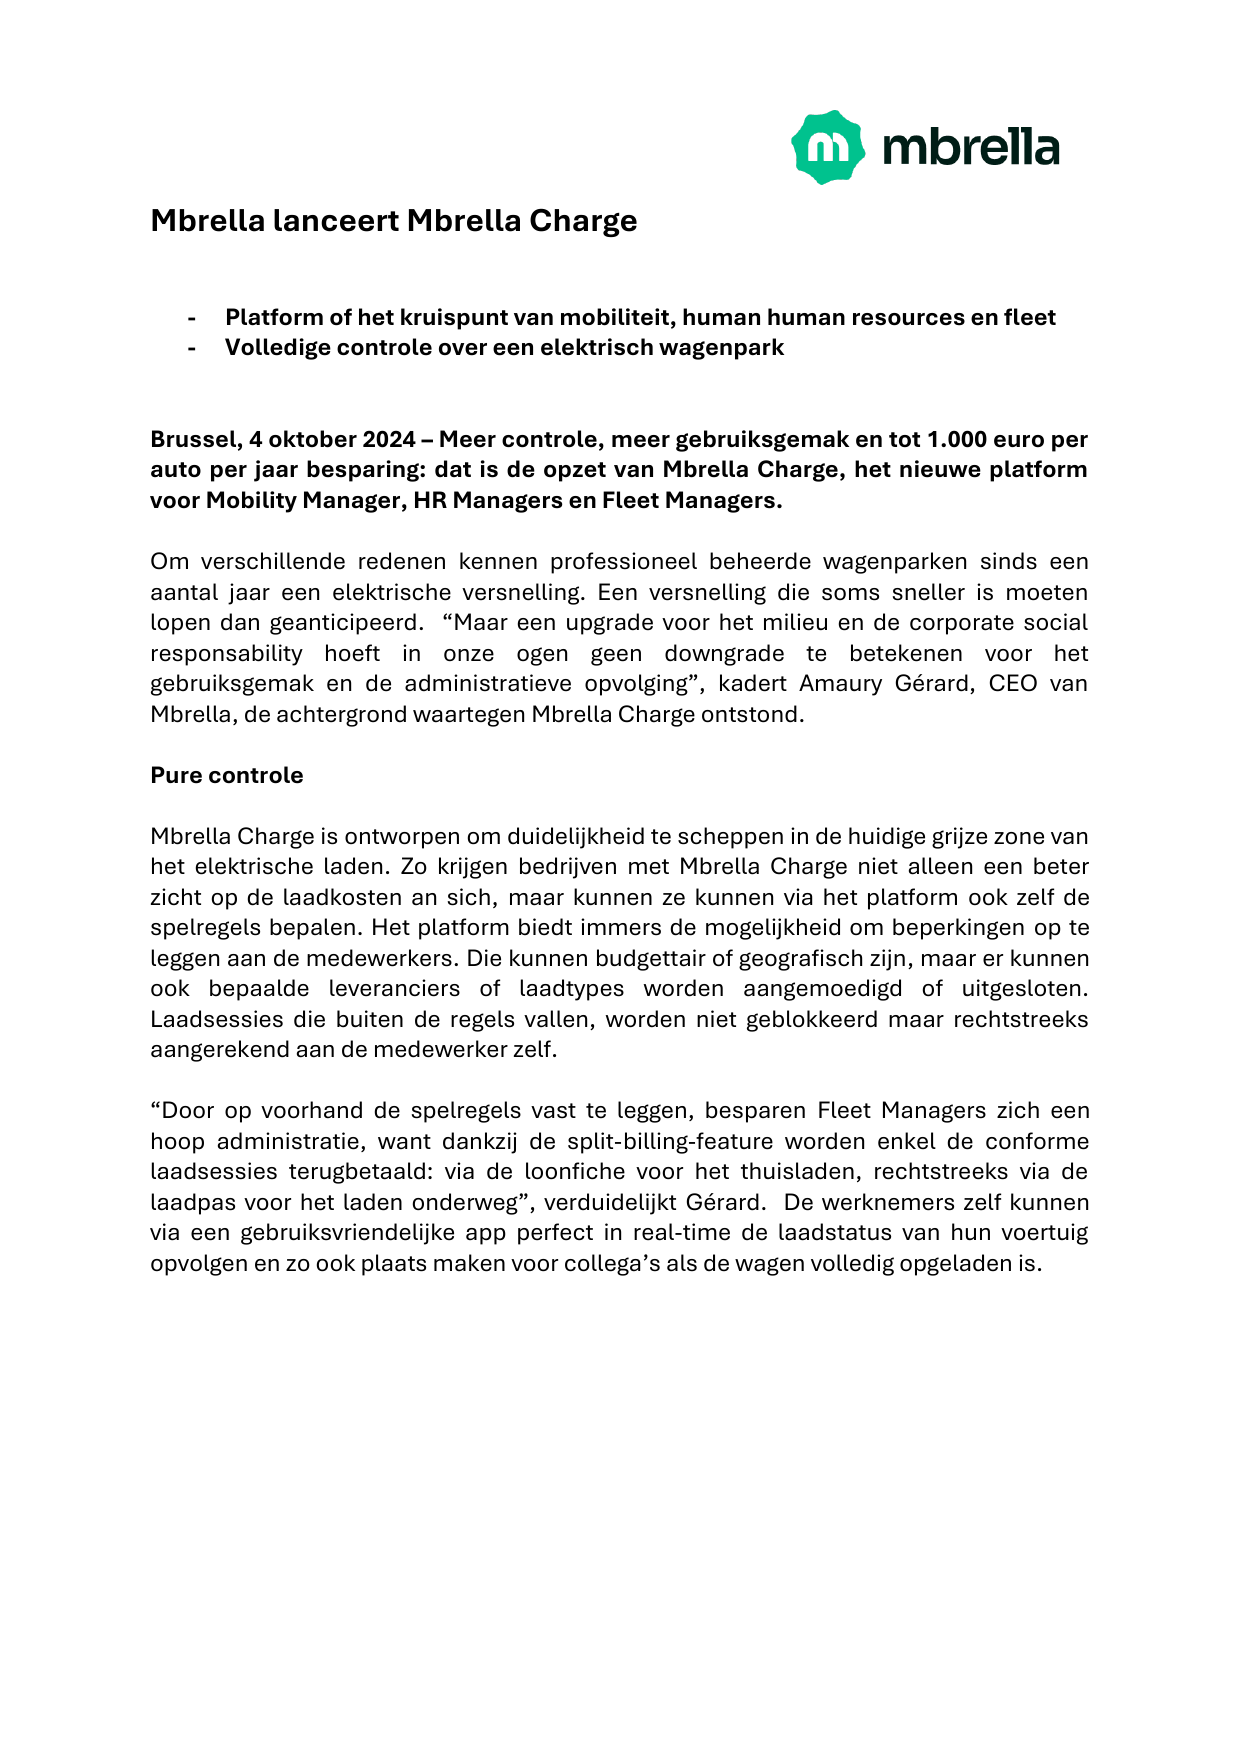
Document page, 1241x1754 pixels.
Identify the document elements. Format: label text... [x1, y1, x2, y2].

text Om verschillende redenen kennen professioneel beheerde wagenparken sinds een aantal jaar een elektrische versnelling. Een versnelling die soms sneller is moeten lopen dan geanticipeerd. “Maar een upgrade voor het milieu en de corporate social responsability hoeft in onze ogen geen downgrade te betekenen voor het gebruiksgemak en de administratieve opvolging”, kadert Amaury Gérard, CEO van Mbrella, de achtergrond waartegen Mbrella Charge ontstond. [150, 546, 1090, 729]
text “Door op voorhand de spelregels vast te leggen, besparen zich een hoop administratie, want dankzij de split-billing-feature worden enkel de conforme laadsessies terugbetaald: via de loonfiche voor het thuisladen, rechtstreeks via de laadpas voor het laden onderweg”, verduidelijkt De werknemers zelf kunnen via een gebruiksvriendelijke app perfect in real-time de laadstatus van hun voertuig opvolgen [150, 1095, 1090, 1278]
text Pure controle [150, 759, 1090, 790]
list Volledige controle over een elektrisch wagenpark [187, 332, 1090, 363]
text Mbrella Charge is ontworpen omZo krijgen met Mbrella Charge niet alleen een beter zicht op de laadkosten an sich, ze kunnen via het platform spelregels bepalen. Het platform biedt immers de mogelijkheid om beperkingen budget, [150, 821, 1090, 1065]
text Mbrella lanceert Mbrella Charge [150, 150, 1090, 241]
text Brussel, 4 oktober 2024 – Meer controle, meer gebruiksgemak en tot 1.000 euro per auto per jaar besparing: dat is de opzet van Mbrella Charge, het nieuwe platform voor Mobility Manager, HR Managers en Fleet Managers. [150, 424, 1090, 515]
picture [775, 96, 1092, 201]
list Platform of het kruispunt van mobiliteit, human human resources en fleet [187, 302, 1090, 332]
